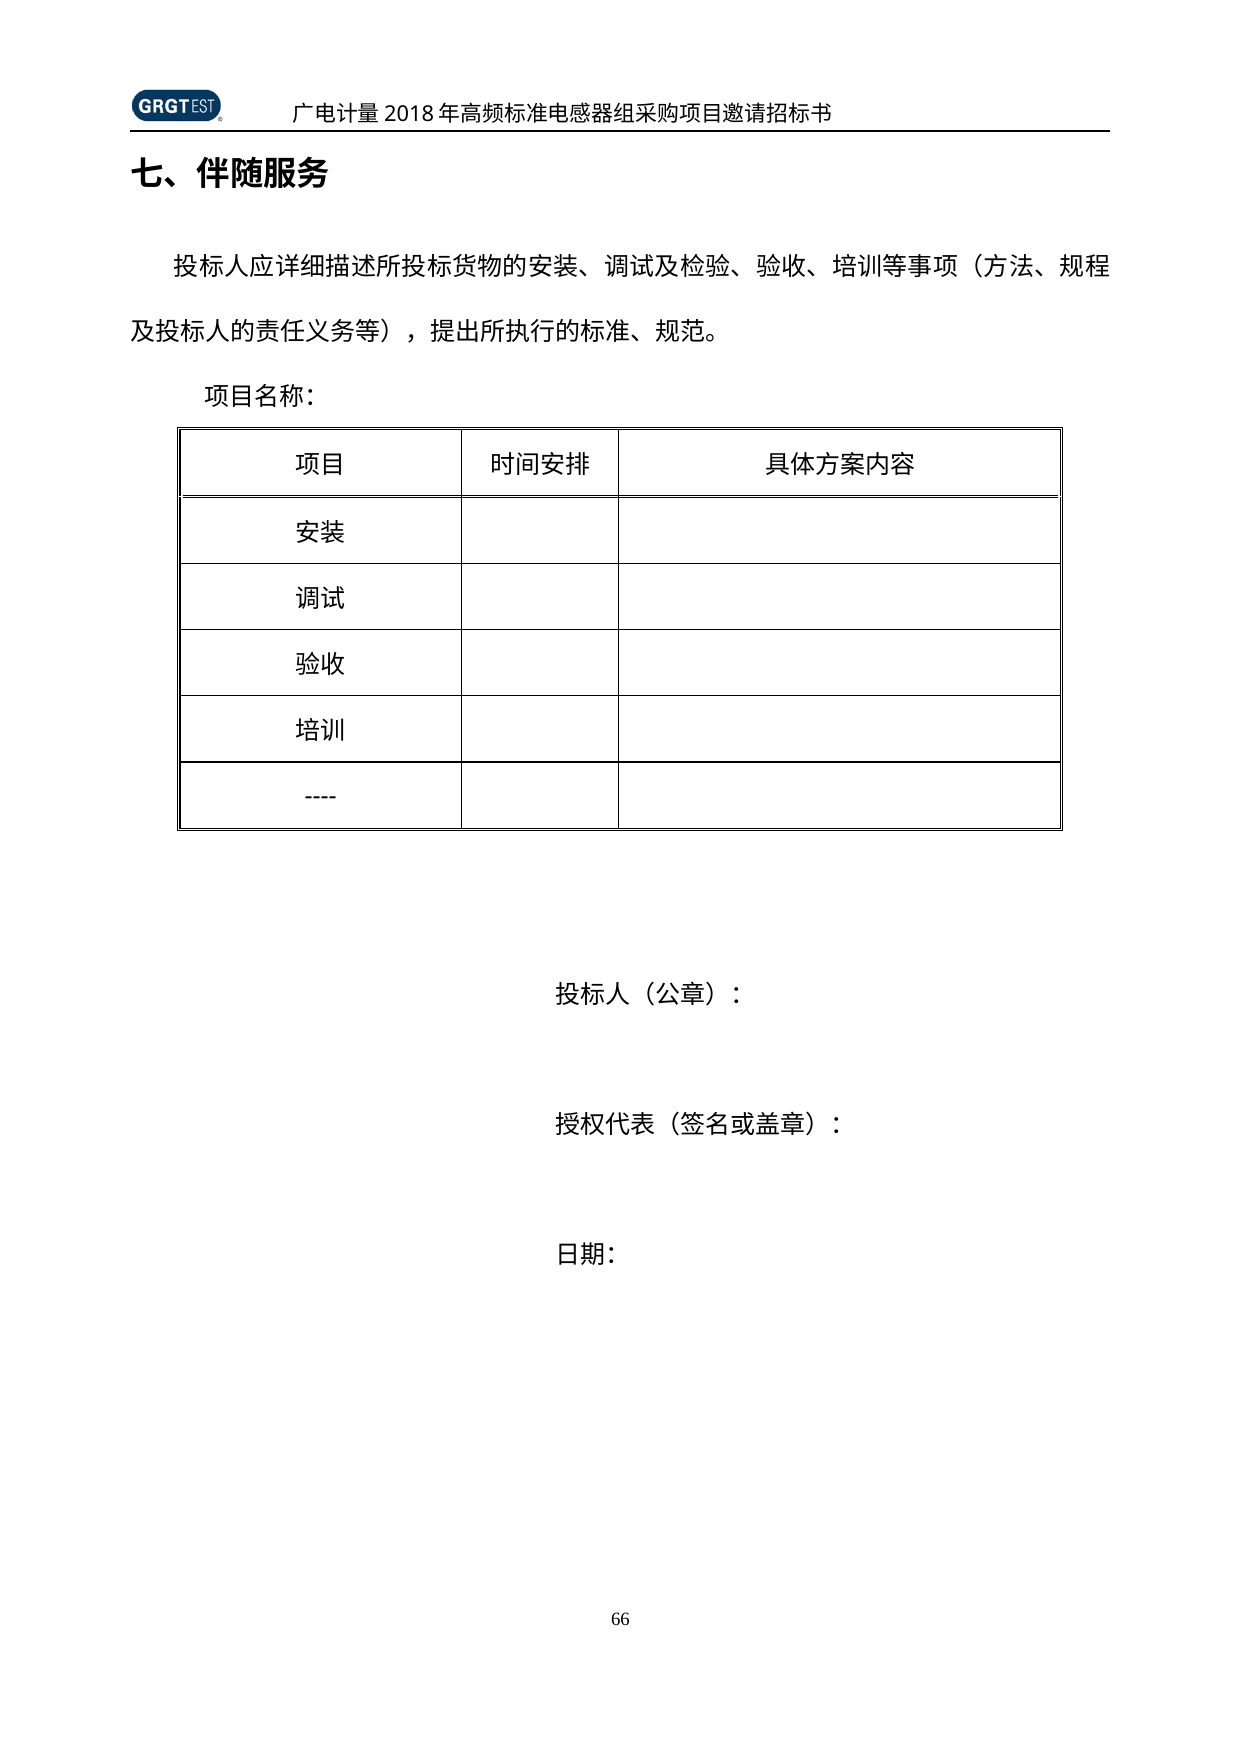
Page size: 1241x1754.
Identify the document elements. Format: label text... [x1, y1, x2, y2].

table_cell 培训 [181, 696, 461, 761]
table_cell 调试 [181, 564, 461, 629]
table_cell [619, 564, 1060, 629]
table_cell [619, 630, 1060, 695]
table_cell [462, 696, 618, 761]
text 投标人应详细描述所投标货物的安装、调试及检验、验收、培训等事项（方法、规程及投标人的责任义务等），提出所执行的标准、规范。 [130, 232, 1110, 362]
text 项目名称： [204, 362, 1110, 427]
table_cell [462, 763, 618, 827]
table_cell 安装 [179, 495, 461, 563]
text 授权代表（签名或盖章）： [130, 1091, 1110, 1156]
table_header 时间安排 [462, 430, 618, 495]
table_cell [619, 696, 1060, 761]
table_cell [462, 498, 618, 563]
subtitle 七、伴随服务 [130, 138, 1110, 203]
table_cell [619, 763, 1060, 827]
picture [129, 88, 224, 122]
text 日期： [130, 1221, 1110, 1286]
table_header 项目 [181, 430, 461, 495]
table_header 具体方案内容 [619, 430, 1060, 495]
text 投标人（公章）： [130, 961, 1110, 1026]
table_cell [462, 564, 618, 629]
table_cell [619, 495, 1061, 563]
table_cell ---- [181, 763, 461, 827]
table_cell 验收 [181, 630, 461, 695]
table_cell [462, 630, 618, 695]
